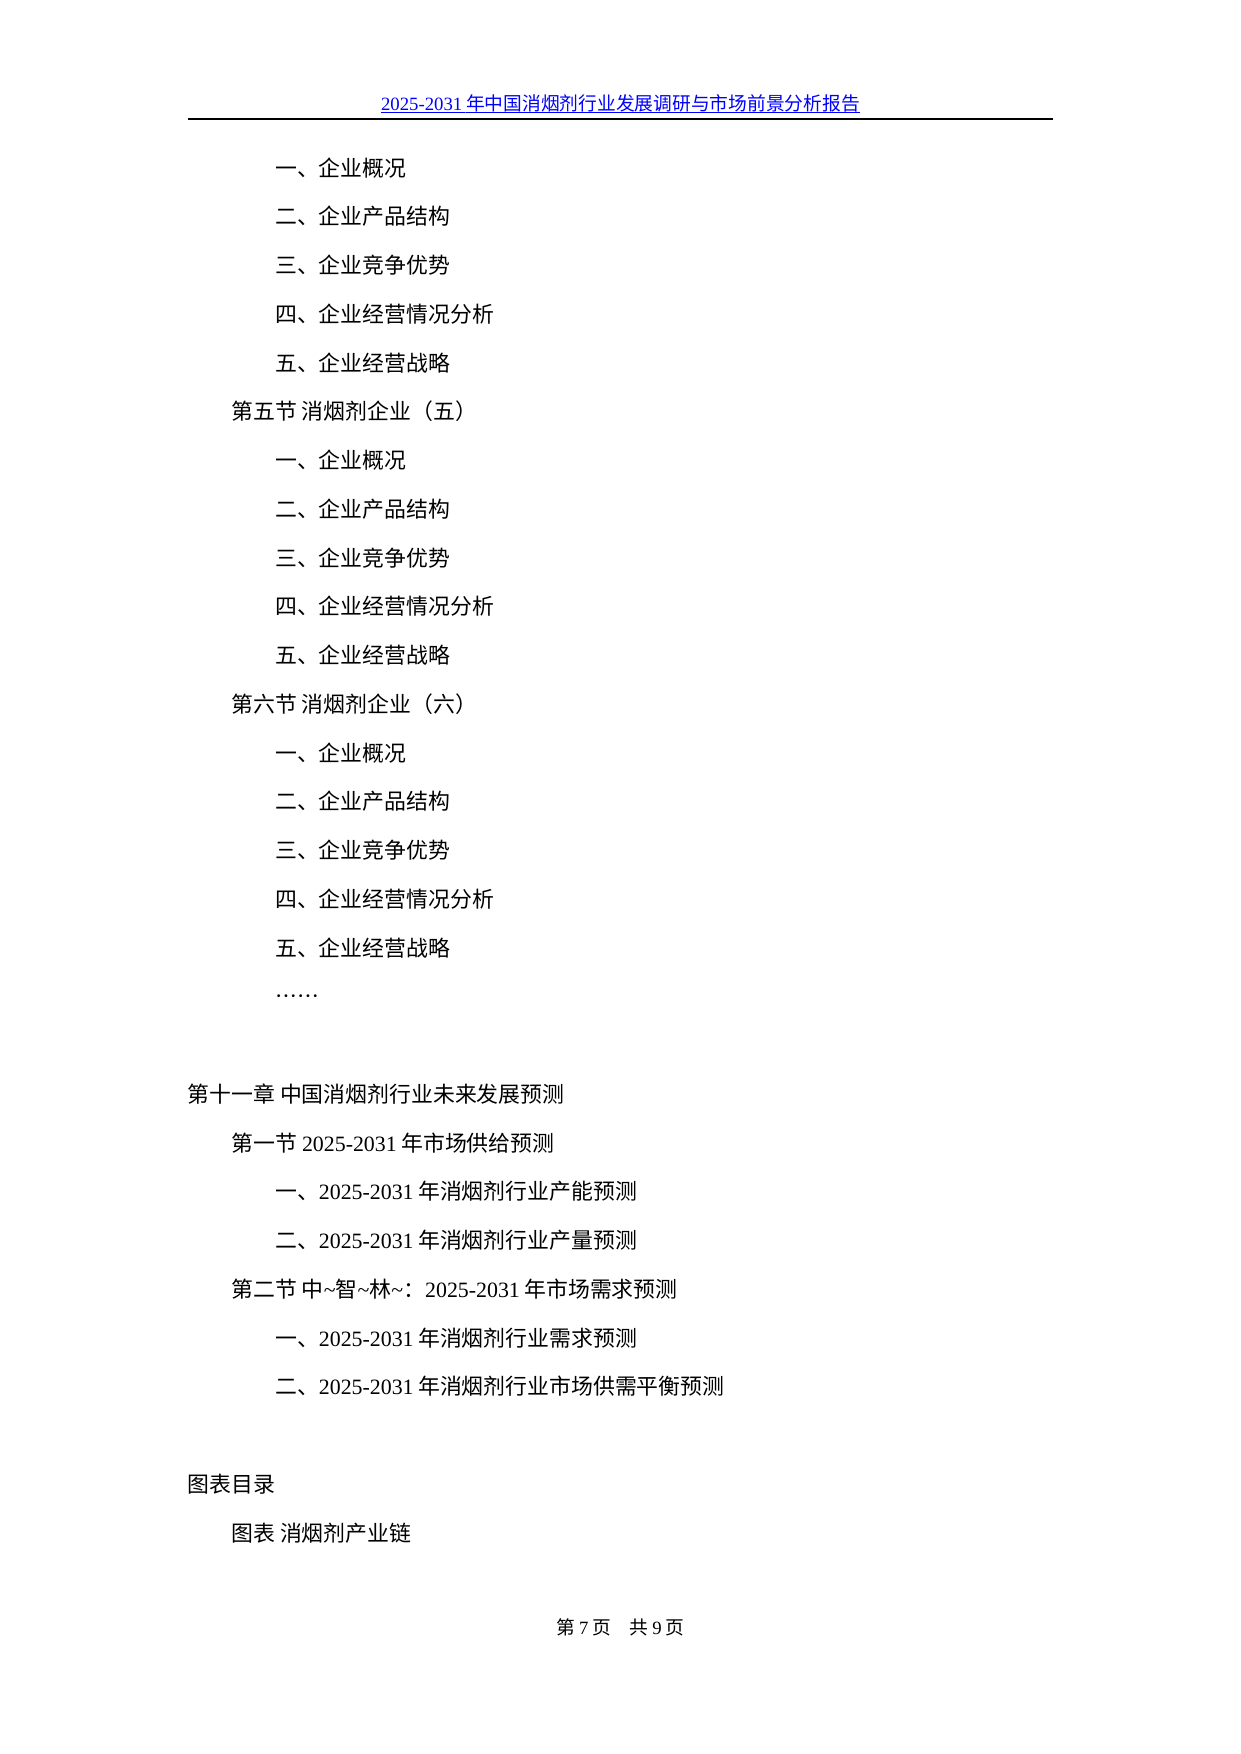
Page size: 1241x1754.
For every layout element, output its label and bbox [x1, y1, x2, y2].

text [187, 150, 1053, 1548]
